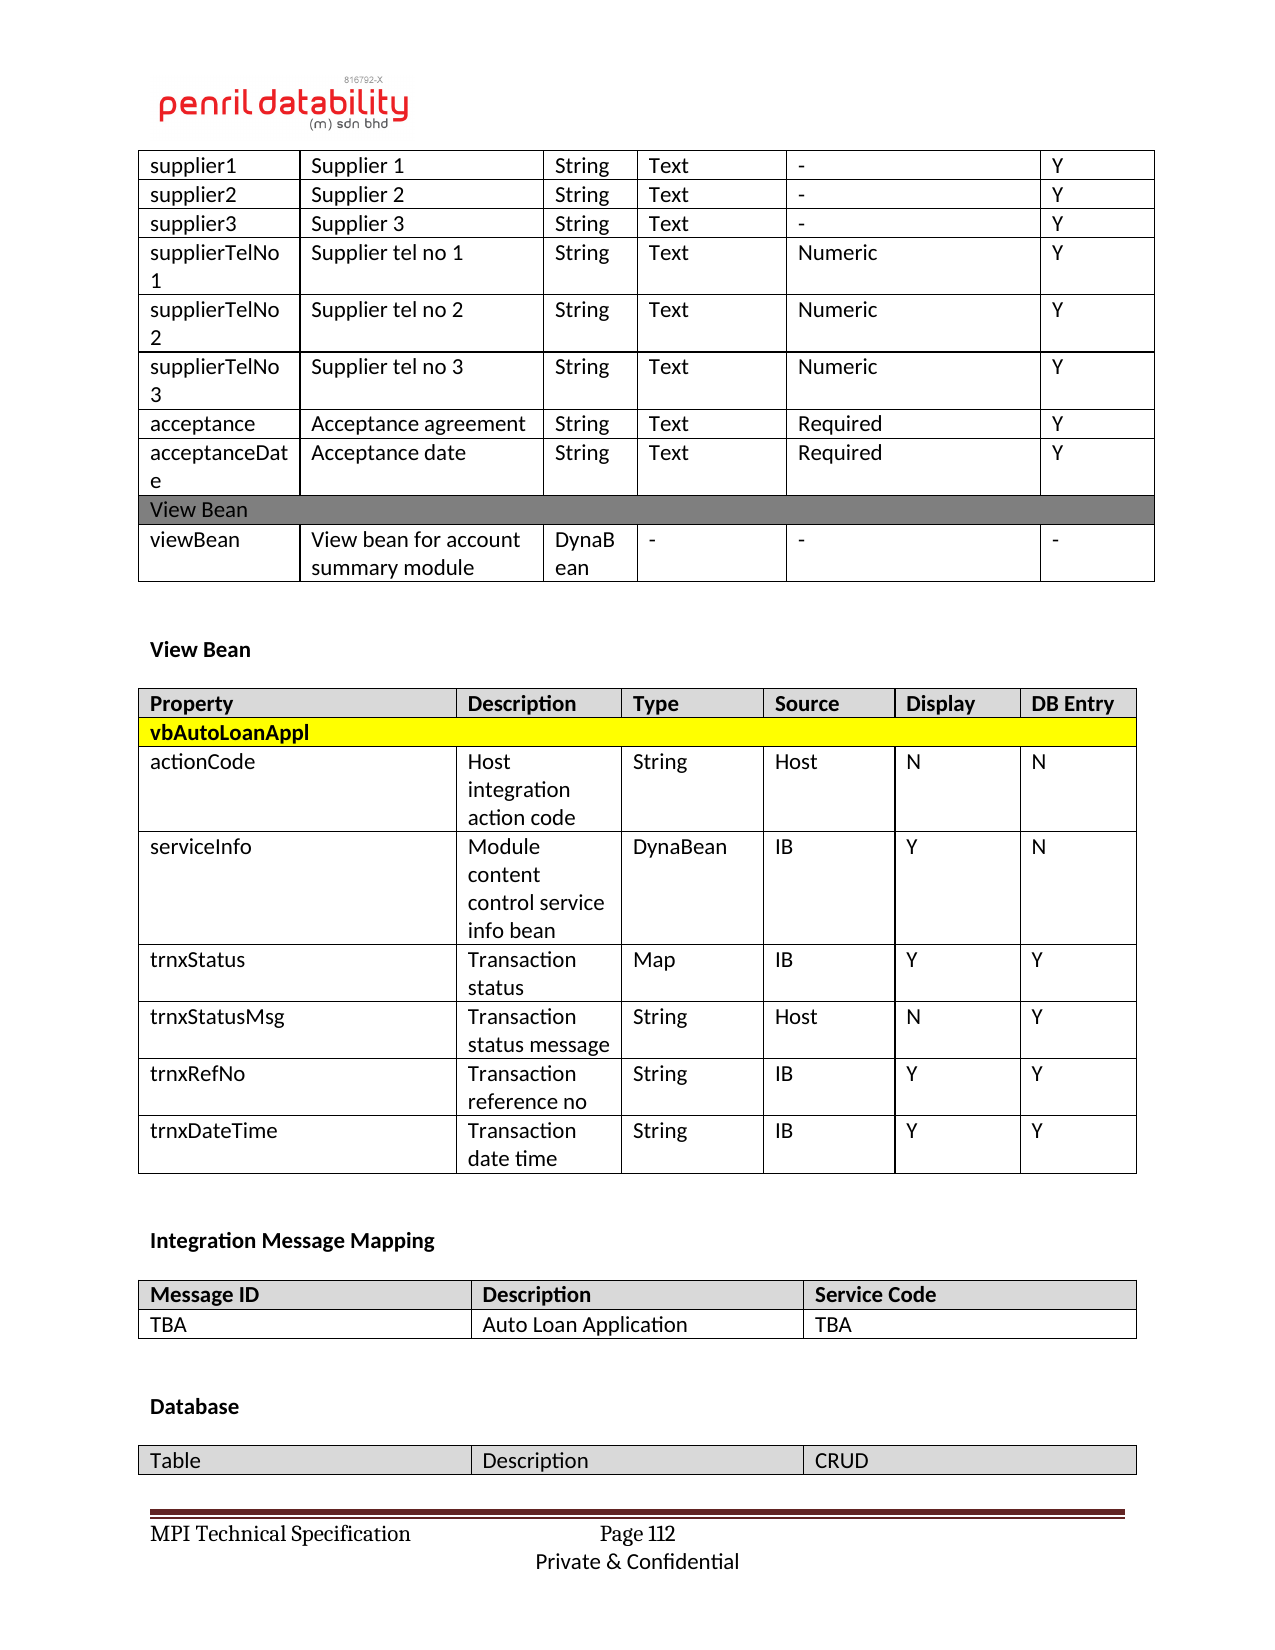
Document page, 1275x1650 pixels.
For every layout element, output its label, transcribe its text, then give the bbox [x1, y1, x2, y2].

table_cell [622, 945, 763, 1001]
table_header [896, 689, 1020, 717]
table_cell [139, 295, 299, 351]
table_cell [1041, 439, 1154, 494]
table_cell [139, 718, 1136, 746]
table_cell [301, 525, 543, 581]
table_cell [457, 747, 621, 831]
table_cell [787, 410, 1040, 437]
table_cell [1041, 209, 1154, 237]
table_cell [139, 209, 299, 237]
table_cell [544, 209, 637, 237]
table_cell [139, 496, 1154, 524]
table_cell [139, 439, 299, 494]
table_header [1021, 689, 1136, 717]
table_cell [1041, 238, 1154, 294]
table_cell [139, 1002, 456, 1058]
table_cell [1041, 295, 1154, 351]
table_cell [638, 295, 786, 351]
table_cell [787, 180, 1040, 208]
text Database [150, 1392, 1125, 1420]
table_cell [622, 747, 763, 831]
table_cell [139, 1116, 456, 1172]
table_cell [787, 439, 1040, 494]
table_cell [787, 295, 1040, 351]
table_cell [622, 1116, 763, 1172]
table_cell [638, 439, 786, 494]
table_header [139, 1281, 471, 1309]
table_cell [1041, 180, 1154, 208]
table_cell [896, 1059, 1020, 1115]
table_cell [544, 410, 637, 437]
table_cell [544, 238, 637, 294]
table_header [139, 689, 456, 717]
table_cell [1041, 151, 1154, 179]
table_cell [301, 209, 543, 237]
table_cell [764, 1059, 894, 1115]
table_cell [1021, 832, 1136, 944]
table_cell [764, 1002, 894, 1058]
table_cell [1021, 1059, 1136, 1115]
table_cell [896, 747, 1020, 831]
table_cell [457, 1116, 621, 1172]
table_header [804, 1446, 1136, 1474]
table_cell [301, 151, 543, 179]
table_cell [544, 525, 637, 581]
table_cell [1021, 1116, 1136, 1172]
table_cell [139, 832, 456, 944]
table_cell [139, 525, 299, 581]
text Integration Message Mapping [150, 1227, 1125, 1254]
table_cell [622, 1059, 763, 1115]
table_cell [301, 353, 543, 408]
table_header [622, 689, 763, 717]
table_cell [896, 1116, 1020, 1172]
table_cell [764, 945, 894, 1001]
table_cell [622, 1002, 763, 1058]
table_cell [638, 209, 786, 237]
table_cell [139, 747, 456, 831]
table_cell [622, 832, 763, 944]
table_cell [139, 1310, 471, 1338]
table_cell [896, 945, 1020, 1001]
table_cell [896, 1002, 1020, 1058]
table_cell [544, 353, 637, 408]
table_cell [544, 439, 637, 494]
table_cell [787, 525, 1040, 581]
picture [150, 75, 416, 141]
text View Bean [150, 635, 1125, 663]
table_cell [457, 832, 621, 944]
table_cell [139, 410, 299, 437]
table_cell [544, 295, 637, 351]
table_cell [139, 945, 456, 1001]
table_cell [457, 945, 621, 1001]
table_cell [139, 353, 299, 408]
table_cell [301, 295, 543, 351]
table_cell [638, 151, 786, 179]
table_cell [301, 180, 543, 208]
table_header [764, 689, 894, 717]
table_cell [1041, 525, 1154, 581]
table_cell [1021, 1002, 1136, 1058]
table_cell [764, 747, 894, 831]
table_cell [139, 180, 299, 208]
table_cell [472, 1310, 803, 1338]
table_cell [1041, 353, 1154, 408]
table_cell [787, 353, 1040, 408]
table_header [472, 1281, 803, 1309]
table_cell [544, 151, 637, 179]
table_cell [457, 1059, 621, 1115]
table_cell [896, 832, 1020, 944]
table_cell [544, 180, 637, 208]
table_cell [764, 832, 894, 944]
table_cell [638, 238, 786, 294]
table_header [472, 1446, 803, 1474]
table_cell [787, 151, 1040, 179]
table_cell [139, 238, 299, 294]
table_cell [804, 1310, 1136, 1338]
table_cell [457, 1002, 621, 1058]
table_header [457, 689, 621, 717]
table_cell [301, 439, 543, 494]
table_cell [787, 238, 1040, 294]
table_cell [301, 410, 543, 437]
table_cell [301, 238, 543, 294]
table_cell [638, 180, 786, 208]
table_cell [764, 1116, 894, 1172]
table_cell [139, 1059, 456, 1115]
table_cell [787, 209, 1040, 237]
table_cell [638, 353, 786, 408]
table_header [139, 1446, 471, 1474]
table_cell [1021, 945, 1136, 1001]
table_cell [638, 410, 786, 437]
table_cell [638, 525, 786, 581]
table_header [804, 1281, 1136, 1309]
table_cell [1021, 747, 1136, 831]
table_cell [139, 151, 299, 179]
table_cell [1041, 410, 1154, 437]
